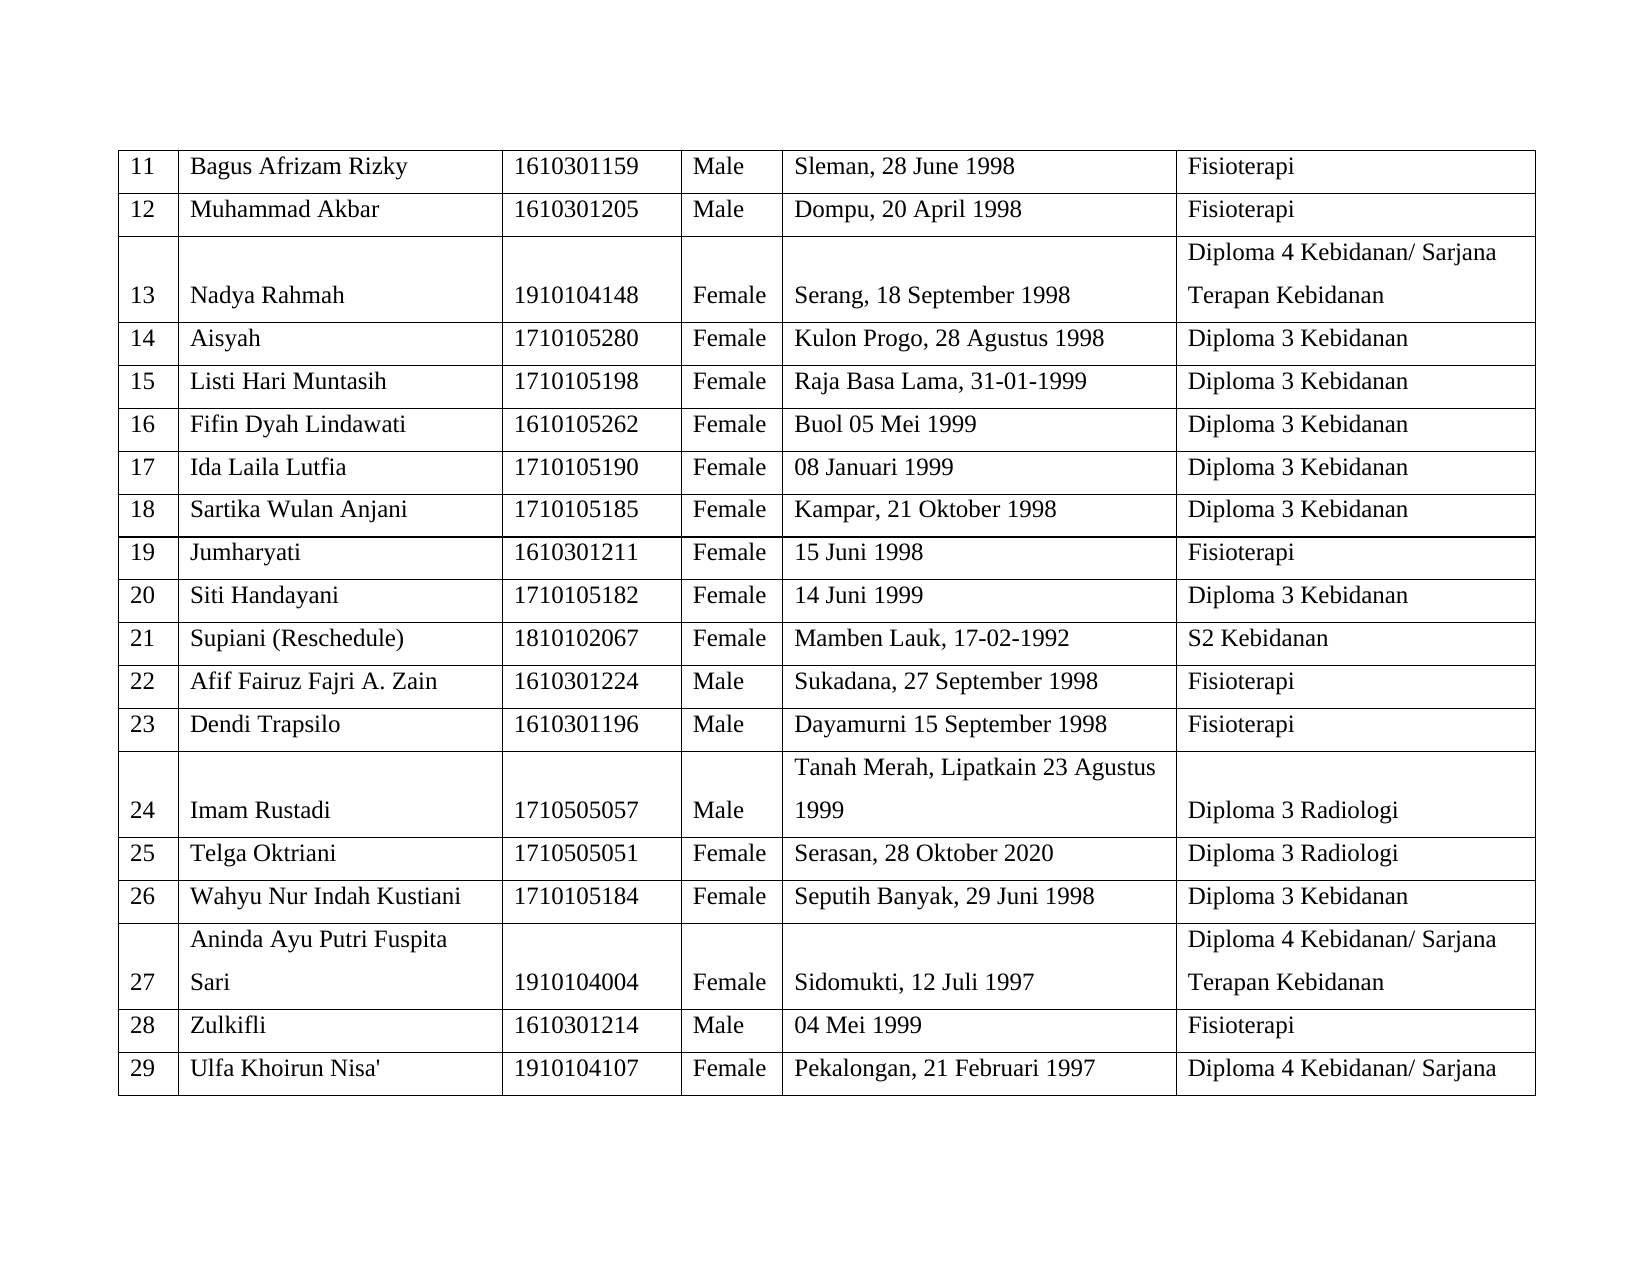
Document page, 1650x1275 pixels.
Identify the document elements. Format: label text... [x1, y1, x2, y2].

table_cell 13 [119, 237, 178, 322]
table_cell Diploma 3 Kebidanan [1177, 495, 1535, 536]
table_cell 29 [119, 1053, 178, 1095]
table_cell Fisioterapi [1177, 666, 1535, 708]
table_cell Female [682, 838, 782, 880]
table_cell 1910104148 [503, 237, 681, 322]
table_cell Female [682, 924, 782, 1009]
table_cell Nadya Rahmah [179, 237, 502, 322]
table_cell Diploma 3 Kebidanan [1177, 452, 1535, 493]
table_cell Ulfa Khoirun Nisa' [179, 1053, 502, 1095]
table_cell 14 [119, 323, 178, 365]
table_cell 1710105184 [503, 881, 681, 923]
table_cell Zulkifli [179, 1010, 502, 1052]
table_cell Female [682, 1053, 782, 1095]
table_cell Kampar, 21 Oktober 1998 [783, 495, 1176, 536]
table_cell 12 [119, 194, 178, 236]
table_cell Female [682, 881, 782, 923]
table_cell Male [682, 194, 782, 236]
table_cell Muhammad Akbar [179, 194, 502, 236]
table_cell Aninda Ayu Putri Fuspita Sari [179, 924, 502, 1009]
table_cell Sidomukti, 12 Juli 1997 [783, 924, 1176, 1009]
table_cell Fisioterapi [1177, 1010, 1535, 1052]
table_cell 1710105182 [503, 580, 681, 622]
table_cell Female [682, 452, 782, 493]
table_cell Diploma 3 Kebidanan [1177, 881, 1535, 923]
table_cell 28 [119, 1010, 178, 1052]
table_cell Buol 05 Mei 1999 [783, 409, 1176, 451]
table_cell Fifin Dyah Lindawati [179, 409, 502, 451]
table_cell 08 Januari 1999 [783, 452, 1176, 493]
table_cell 1910104107 [503, 1053, 681, 1095]
table_cell Seputih Banyak, 29 Juni 1998 [783, 881, 1176, 923]
table_cell 18 [119, 495, 178, 536]
table_cell 1710105198 [503, 366, 681, 408]
table_cell 17 [119, 452, 178, 493]
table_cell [783, 1053, 1176, 1095]
table_cell 11 [119, 151, 178, 193]
table_cell Aisyah [179, 323, 502, 365]
table_cell Diploma 3 Radiologi [1177, 838, 1535, 880]
table_cell Fisioterapi [1177, 151, 1535, 193]
table_cell Wahyu Nur Indah Kustiani [179, 881, 502, 923]
table_cell Female [682, 495, 782, 536]
table_cell Male [682, 666, 782, 708]
table_cell Imam Rustadi [179, 752, 502, 837]
table_cell Dendi Trapsilo [179, 709, 502, 751]
table_cell Dompu, 20 April 1998 [783, 194, 1176, 236]
table_cell 21 [119, 623, 178, 665]
table_cell 1610301214 [503, 1010, 681, 1052]
table_cell 19 [119, 538, 178, 579]
table_cell Kulon Progo, 28 Agustus 1998 [783, 323, 1176, 365]
table_cell 1910104004 [503, 924, 681, 1009]
table_cell Sleman, 28 June 1998 [783, 151, 1176, 193]
table_cell 26 [119, 881, 178, 923]
table_cell Fisioterapi [1177, 538, 1535, 579]
table_cell Male [682, 752, 782, 837]
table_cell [1177, 1053, 1535, 1095]
table_cell Raja Basa Lama, 31-01-1999 [783, 366, 1176, 408]
table_cell Female [682, 409, 782, 451]
table_cell 1610301196 [503, 709, 681, 751]
table_cell Supiani (Reschedule) [179, 623, 502, 665]
table_cell Listi Hari Muntasih [179, 366, 502, 408]
table_cell Telga Oktriani [179, 838, 502, 880]
table_cell 14 Juni 1999 [783, 580, 1176, 622]
table_cell Diploma 3 Kebidanan [1177, 409, 1535, 451]
table_cell Male [682, 1010, 782, 1052]
table_cell Ida Laila Lutfia [179, 452, 502, 493]
table_cell 22 [119, 666, 178, 708]
table_cell Sukadana, 27 September 1998 [783, 666, 1176, 708]
table_cell 1610301211 [503, 538, 681, 579]
table_cell Female [682, 580, 782, 622]
table_cell 04 Mei 1999 [783, 1010, 1176, 1052]
table_cell Male [682, 709, 782, 751]
table_cell 1810102067 [503, 623, 681, 665]
table_cell Siti Handayani [179, 580, 502, 622]
table_cell Female [682, 366, 782, 408]
table_cell 1610301205 [503, 194, 681, 236]
table_cell 25 [119, 838, 178, 880]
table_cell Diploma 3 Kebidanan [1177, 580, 1535, 622]
table_cell Female [682, 323, 782, 365]
table_cell 20 [119, 580, 178, 622]
table_cell Diploma 4 Kebidanan/ Sarjana Terapan Kebidanan [1177, 924, 1535, 1009]
table_cell 15 Juni 1998 [783, 538, 1176, 579]
table_cell Fisioterapi [1177, 194, 1535, 236]
table_cell Female [682, 623, 782, 665]
table_cell Bagus Afrizam Rizky [179, 151, 502, 193]
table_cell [1177, 237, 1535, 322]
table_cell 16 [119, 409, 178, 451]
table_cell 1710105190 [503, 452, 681, 493]
table_cell Mamben Lauk, 17-02-1992 [783, 623, 1176, 665]
table_cell Serasan, 28 Oktober 2020 [783, 838, 1176, 880]
table_cell 23 [119, 709, 178, 751]
table_cell Tanah Merah, Lipatkain 23 Agustus 1999 [783, 752, 1176, 837]
table_cell Serang, 18 September 1998 [783, 237, 1176, 322]
table_cell Diploma 3 Radiologi [1177, 752, 1535, 837]
table_cell 1610301224 [503, 666, 681, 708]
table_cell Sartika Wulan Anjani [179, 495, 502, 536]
table_cell Afif Fairuz Fajri A. Zain [179, 666, 502, 708]
table_cell 27 [119, 924, 178, 1009]
table_cell 1610301159 [503, 151, 681, 193]
table_cell S2 Kebidanan [1177, 623, 1535, 665]
table_cell Female [682, 237, 782, 322]
table_cell Diploma 3 Kebidanan [1177, 323, 1535, 365]
table_cell Fisioterapi [1177, 709, 1535, 751]
table_cell 24 [119, 752, 178, 837]
table_cell Diploma 3 Kebidanan [1177, 366, 1535, 408]
table_cell 15 [119, 366, 178, 408]
table_cell Female [682, 538, 782, 579]
table_cell Jumharyati [179, 538, 502, 579]
table_cell 1610105262 [503, 409, 681, 451]
table_cell Male [682, 151, 782, 193]
table_cell 1710505057 [503, 752, 681, 837]
table_cell 1710105185 [503, 495, 681, 536]
table_cell Dayamurni 15 September 1998 [783, 709, 1176, 751]
table_cell 1710505051 [503, 838, 681, 880]
table_cell 1710105280 [503, 323, 681, 365]
